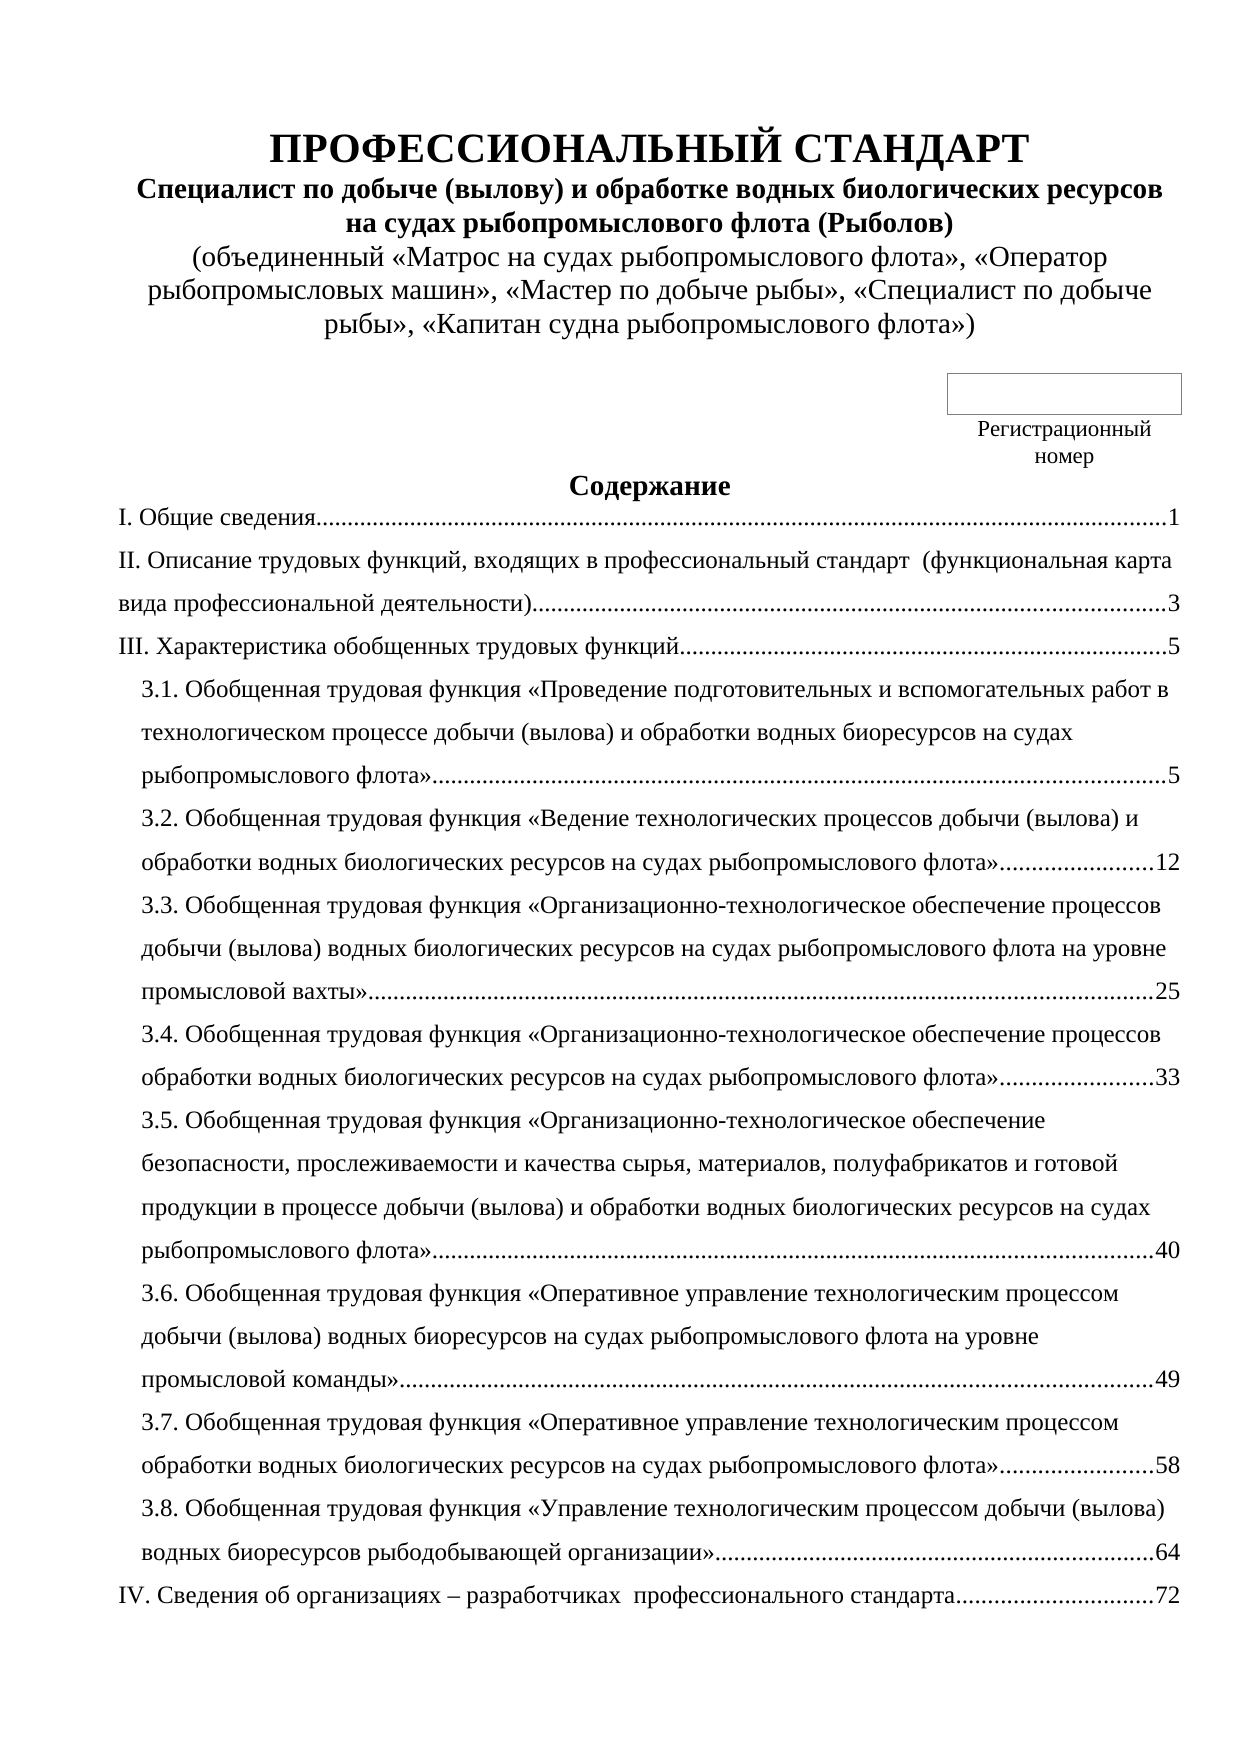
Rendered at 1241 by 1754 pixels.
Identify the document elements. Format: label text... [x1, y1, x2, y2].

text 3.8. Обобщенная трудовая функция «Управление технологическим процессом добычи (вылова) водных биоресурсов рыбодобывающей организации» 64 [141, 1493, 1181, 1565]
text IV. Сведения об организациях – разработчиках профессионального стандарта 72 [118, 1580, 1181, 1608]
text Специалист по добыче (вылову) и обработке водных биологических ресурсов на судах рыбопромыслового флота (Рыболов) [118, 172, 1181, 239]
text 3.2. Обобщенная трудовая функция «Ведение технологических процессов добычи (вылова) и обработки водных биологических ресурсов на судах рыбопромыслового флота» 12 [141, 803, 1181, 875]
text 3.3. Обобщенная трудовая функция «Организационно-технологическое обеспечение процессов добычи (вылова) водных биологических ресурсов на судах рыбопромыслового флота на уровне промысловой вахты» 25 [141, 890, 1181, 1005]
text 3.6. Обобщенная трудовая функция «Оперативное управление технологическим процессом добычи (вылова) водных биоресурсов на судах рыбопромыслового флота на уровне промысловой команды» 49 [141, 1278, 1181, 1393]
text III. Характеристика обобщенных трудовых функций 5 [118, 631, 1181, 660]
text ПРОФЕССИОНАЛЬНЫЙ СТАНДАРТ [118, 124, 1181, 172]
text (объединенный «Матрос на судах рыбопромыслового флота», «Оператор рыбопромысловых машин», «Мастер по добыче рыбы», «Специалист по добыче рыбы», «Капитан судна рыбопромыслового флота») [118, 239, 1181, 339]
text Содержание [118, 468, 1181, 502]
text 3.4. Обобщенная трудовая функция «Организационно-технологическое обеспечение процессов обработки водных биологических ресурсов на судах рыбопромыслового флота» 33 [141, 1019, 1181, 1091]
text 3.5. Обобщенная трудовая функция «Организационно-технологическое обеспечение безопасности, прослеживаемости и качества сырья, материалов, полуфабрикатов и готовой продукции в процессе добычи (вылова) и обработки водных биологических ресурсов на судах рыбопромыслового флота» 40 [141, 1105, 1181, 1263]
text I. Общие сведения 1 [118, 502, 1181, 530]
table_cell Регистрационный номер [947, 415, 1181, 468]
table_header [948, 374, 1181, 414]
text 3.1. Обобщенная трудовая функция «Проведение подготовительных и вспомогательных работ в технологическом процессе добычи (вылова) и обработки водных биоресурсов на судах рыбопромыслового флота» 5 [141, 674, 1181, 789]
text 3.7. Обобщенная трудовая функция «Оперативное управление технологическим процессом обработки водных биологических ресурсов на судах рыбопромыслового флота» 58 [141, 1407, 1181, 1479]
text II. Описание трудовых функций, входящих в профессиональный стандарт (функциональная карта вида профессиональной деятельности) 3 [118, 545, 1181, 617]
